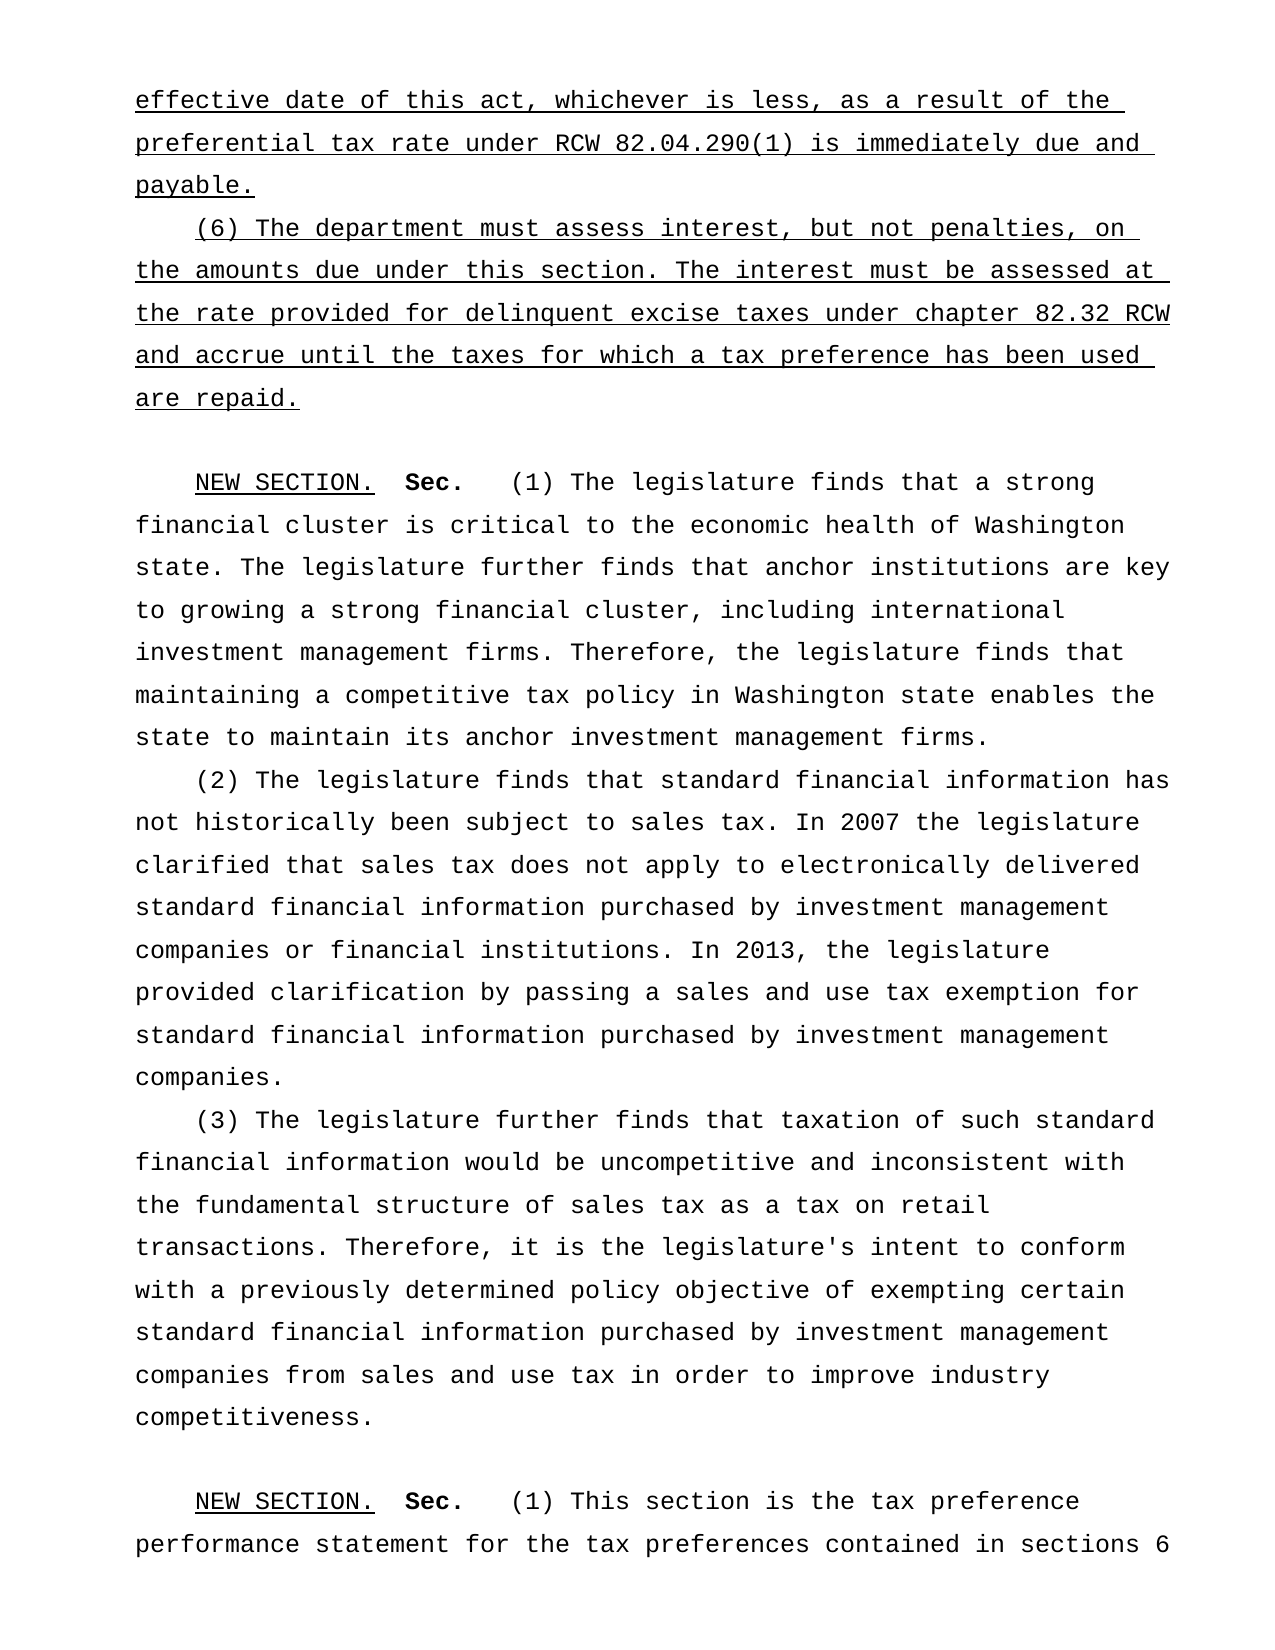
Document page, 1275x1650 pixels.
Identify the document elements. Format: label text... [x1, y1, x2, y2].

text (3) The legislature further finds that taxation of such standard financial information would be uncompetitive and inconsistent with the fundamental structure of sales tax as a tax on retail transactions. Therefore, it is the legislature's intent to conform with a previously determined policy objective of exempting certain standard financial information purchased by investment management companies from sales and use tax in order to improve industry competitiveness. [135, 1094, 1170, 1434]
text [135, 1476, 1170, 1561]
text NEW SECTION. Sec. (1) The legislature finds that a strong financial cluster is critical to the economic health of Washington state. The legislature further finds that anchor institutions are key to growing a strong financial cluster, including international investment management firms. Therefore, the legislature finds that maintaining a competitive tax policy in Washington state enables the state to maintain its anchor investment management firms. [135, 457, 1170, 754]
text (6) The department must assess interest, but not penalties, on the amounts due under this section. The interest must be assessed at the rate provided for delinquent excise taxes under chapter 82.32 RCW and accrue until the taxes for which a tax preference has been used are repaid. [135, 202, 1170, 281]
text (6) The department must assess interest, but not penalties, on the amounts due under this section. The interest must be assessed at the rate provided for delinquent excise taxes under chapter 82.32 RCW and accrue until the taxes for which a tax preference has been used are repaid. [135, 325, 1170, 415]
text (2) The legislature finds that standard financial information has not historically been subject to sales tax. In 2007 the legislature clarified that sales tax does not apply to electronically delivered standard financial information purchased by investment management companies or financial institutions. In 2013, the legislature provided clarification by passing a sales and use tax exemption for standard financial information purchased by investment management companies. [135, 754, 1170, 1094]
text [135, 75, 1170, 202]
text (6) The department must assess interest, but not penalties, on the amounts due under this section. The interest must be assessed at the rate provided for delinquent excise taxes under chapter 82.32 RCW and accrue until the taxes for which a tax preference has been used are repaid. [135, 283, 1170, 324]
